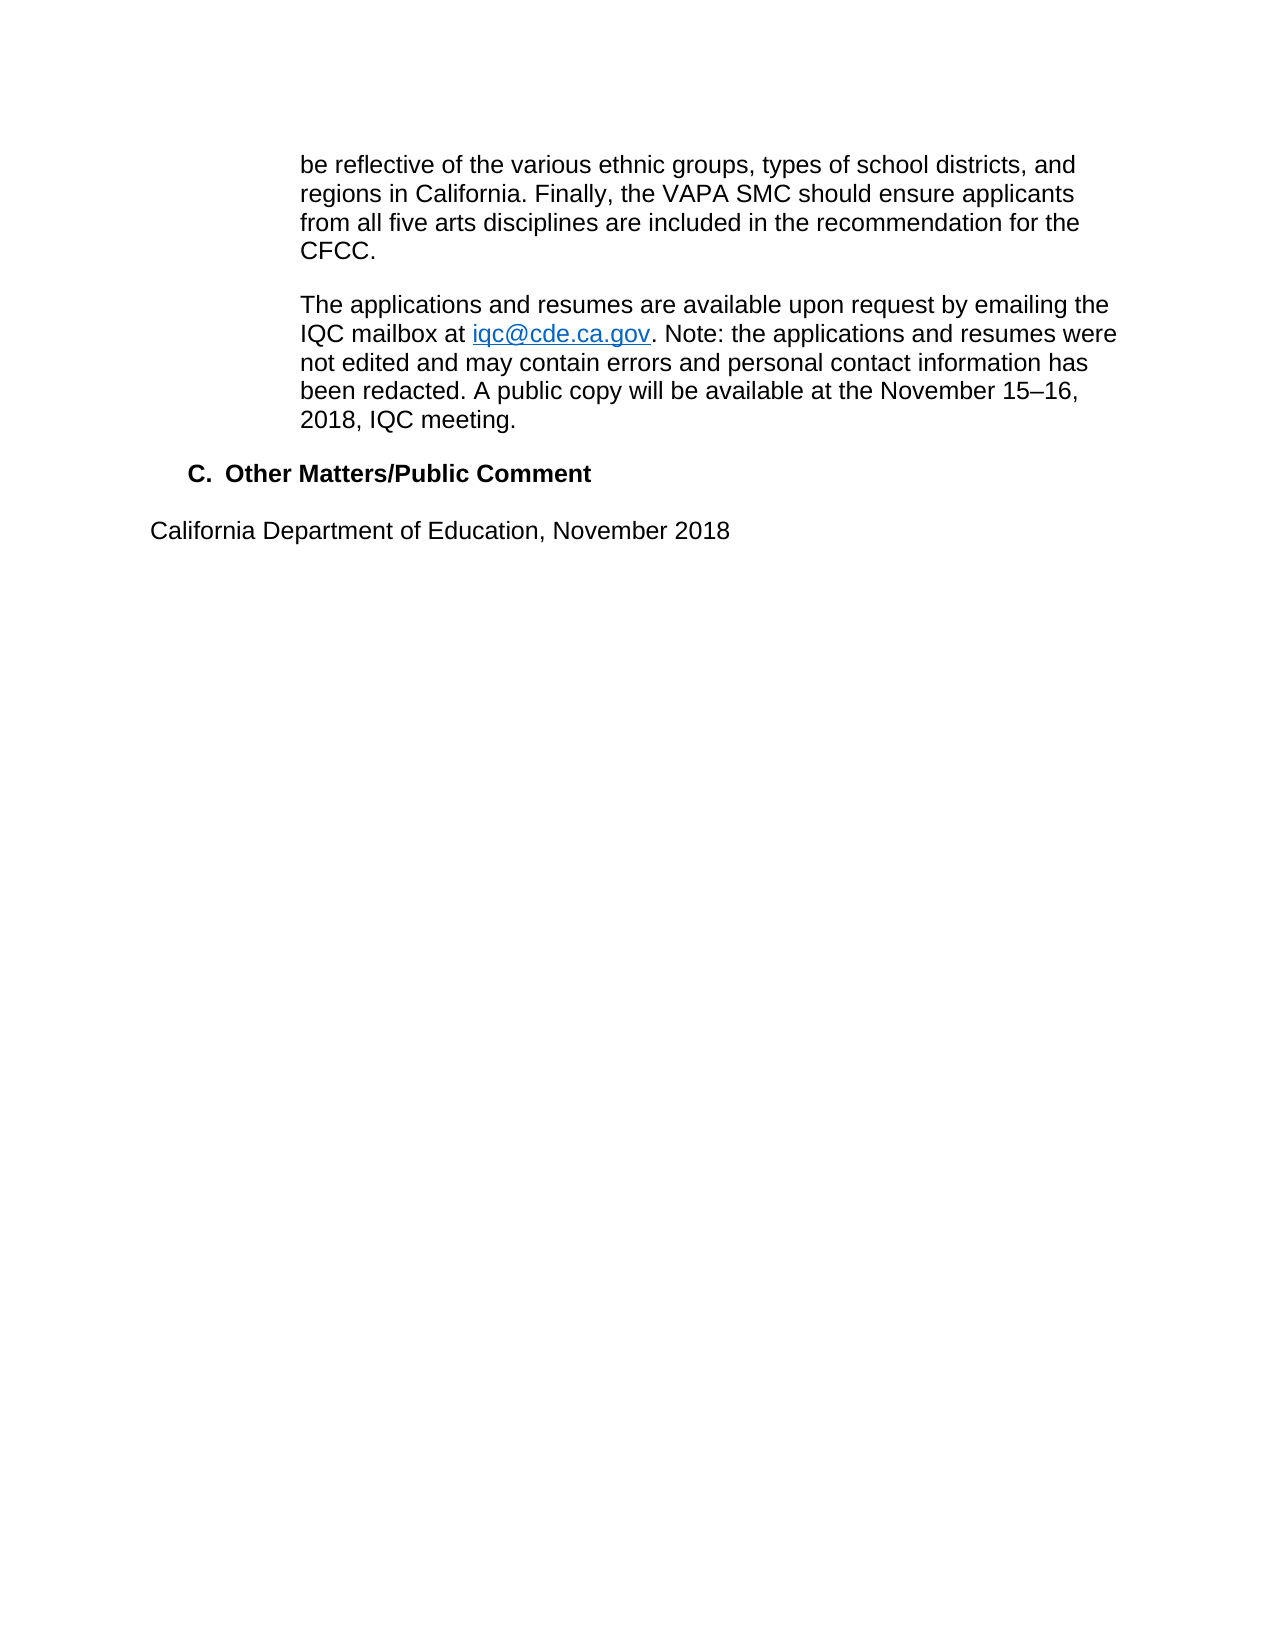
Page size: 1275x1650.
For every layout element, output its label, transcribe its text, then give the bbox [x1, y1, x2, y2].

list Other Matters/Public Comment [187, 459, 1125, 487]
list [300, 150, 1125, 265]
text California Department of Education, November 2018 [150, 516, 1125, 545]
list The applications and resumes are available upon request by emailing the IQC mailbox at iqc@cde.ca.gov. Note: the applications and resumes were not edited and may contain errors and personal contact information has been redacted. A public copy will be available at the November 15–16, 2018, IQC meeting. [300, 290, 1125, 434]
